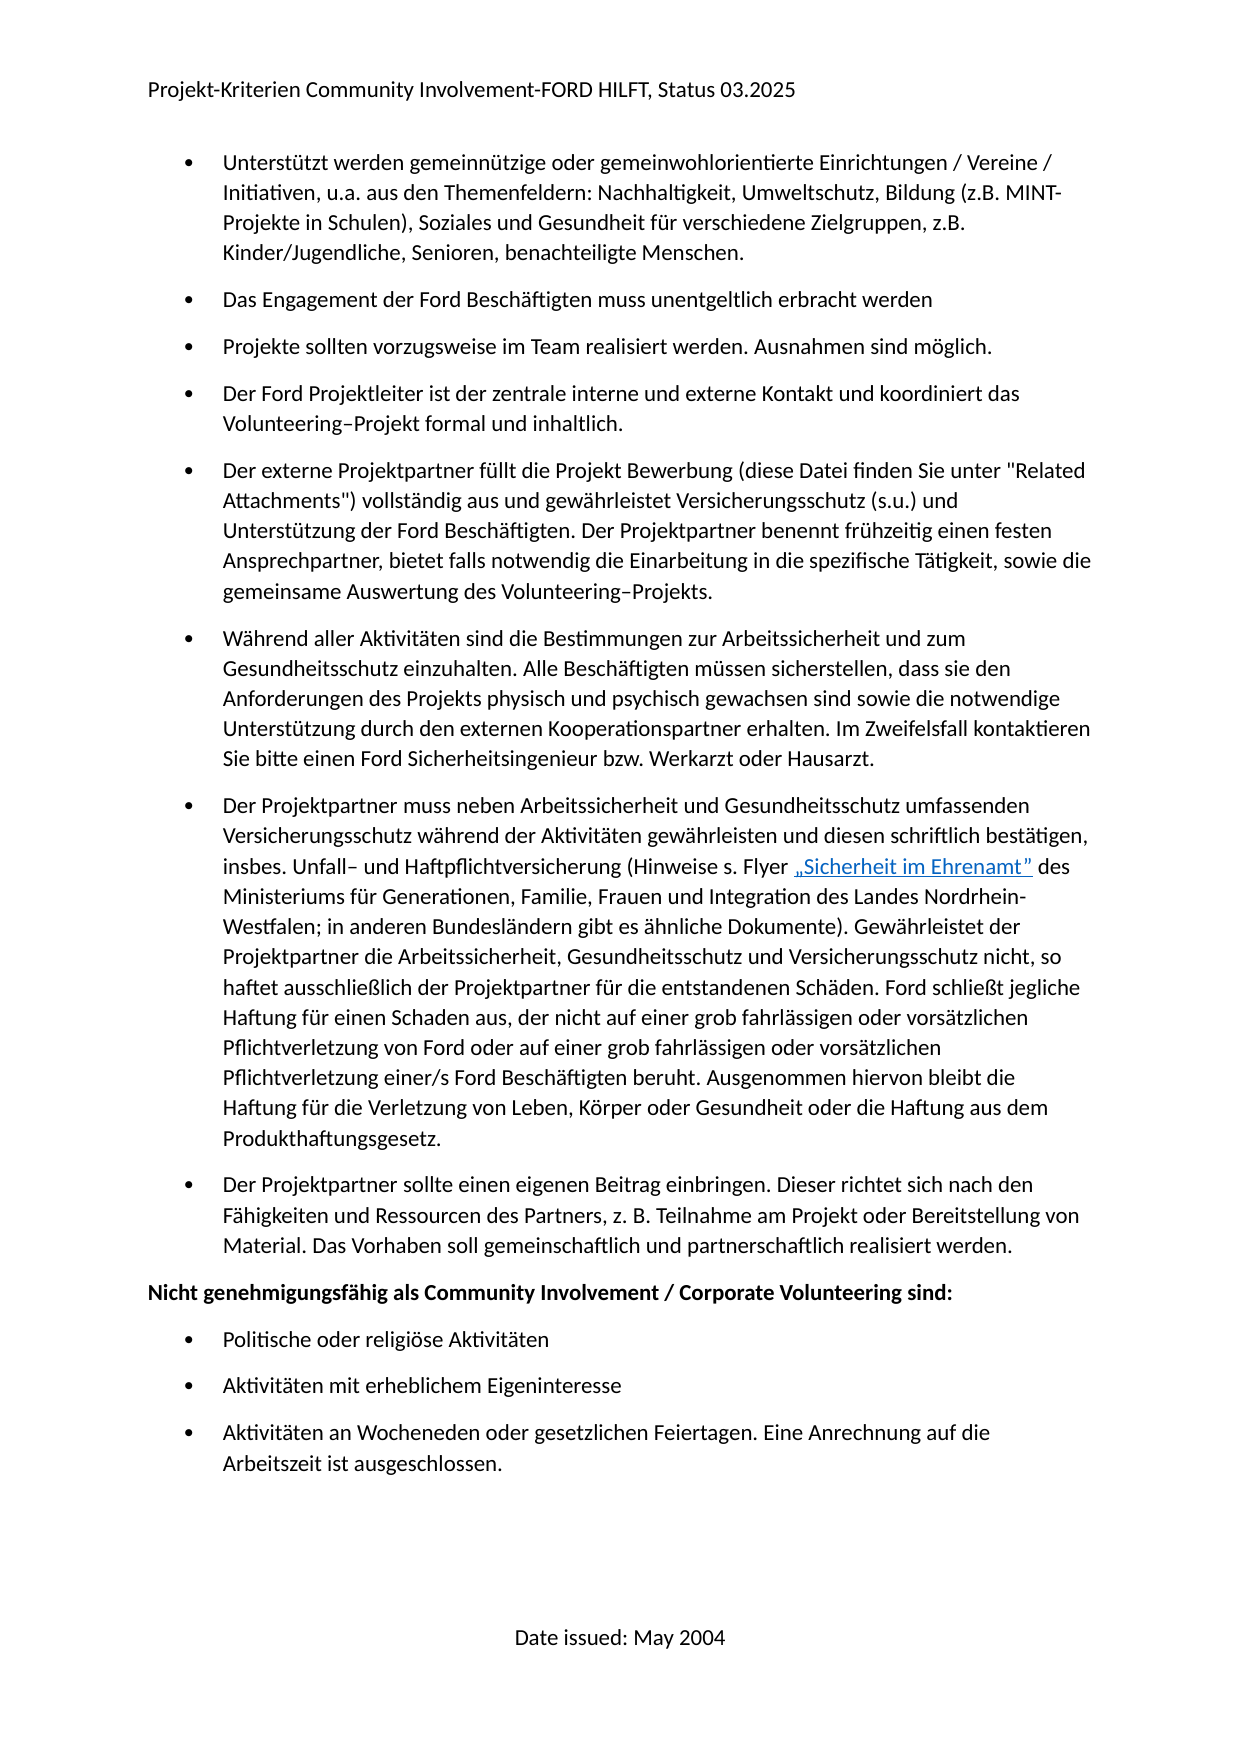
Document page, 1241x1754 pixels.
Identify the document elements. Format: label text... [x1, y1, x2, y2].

list Politische oder religiöse Aktivitäten [185, 1325, 1093, 1353]
list Der Projektpartner muss neben Arbeitssicherheit und Gesundheitsschutz umfassenden Versicherungsschutz während der Aktivitäten gewährleisten und diesen schriftlich bestätigen, insbes. Unfall– und Haftpflichtversicherung (Hinweise s. Flyer „Sicherheit im Ehrenamt” des Ministeriums für Generationen, Familie, Frauen und Integration des Landes Nordrhein-Westfalen; in anderen Bundesländern gibt es ähnliche Dokumente). Gewährleistet der Projektpartner die Arbeitssicherheit, Gesundheitsschutz und Versicherungsschutz nicht, so haftet ausschließlich der Projektpartner für die entstandenen Schäden. Ford schließt jegliche Haftung für einen Schaden aus, der nicht auf einer grob fahrlässigen oder vorsätzlichen Pflichtverletzung von Ford oder auf einer grob fahrlässigen oder vorsätzlichen Pflichtverletzung einer/s Ford Beschäftigten beruht. Ausgenommen hiervon bleibt die Haftung für die Verletzung von Leben, Körper oder Gesundheit oder die Haftung aus dem Produkthaftungsgesetz. [185, 791, 1093, 1152]
list Aktivitäten an Wocheneden oder gesetzlichen Feiertagen. Eine Anrechnung auf die Arbeitszeit ist ausgeschlossen. [185, 1418, 1093, 1477]
list Während aller Aktivitäten sind die Bestimmungen zur Arbeitssicherheit und zum Gesundheitsschutz einzuhalten. Alle Beschäftigten müssen sicherstellen, dass sie den Anforderungen des Projekts physisch und psychisch gewachsen sind sowie die notwendige Unterstützung durch den externen Kooperationspartner erhalten. Im Zweifelsfall kontaktieren Sie bitte einen Ford Sicherheitsingenieur bzw. Werkarzt oder Hausarzt. [185, 624, 1093, 772]
list Projekte sollten vorzugsweise im Team realisiert werden. Ausnahmen sind möglich. [185, 332, 1093, 360]
list Aktivitäten mit erheblichem Eigeninteresse [185, 1372, 1093, 1399]
list Unterstützt werden gemeinnützige oder gemeinwohlorientierte Einrichtungen / Vereine / Initiativen, u.a. aus den Themenfeldern: Nachhaltigkeit, Umweltschutz, Bildung (z.B. MINT-Projekte in Schulen), Soziales und Gesundheit für verschiedene Zielgruppen, z.B. Kinder/Jugendliche, Senioren, benachteiligte Menschen. [185, 148, 1093, 266]
list Der externe Projektpartner füllt die Projekt Bewerbung (diese Datei finden Sie unter "Related Attachments") vollständig aus und gewährleistet Versicherungsschutz (s.u.) und Unterstützung der Ford Beschäftigten. Der Projektpartner benennt frühzeitig einen festen Ansprechpartner, bietet falls notwendig die Einarbeitung in die spezifische Tätigkeit, sowie die gemeinsame Auswertung des Volunteering–Projekts. [185, 456, 1093, 605]
list Der Ford Projektleiter ist der zentrale interne und externe Kontakt und koordiniert das Volunteering–Projekt formal und inhaltlich. [185, 379, 1093, 437]
text Nicht genehmigungsfähig als Community Involvement / Corporate Volunteering sind: [148, 1278, 1093, 1306]
list Der Projektpartner sollte einen eigenen Beitrag einbringen. Dieser richtet sich nach den Fähigkeiten und Ressourcen des Partners, z. B. Teilnahme am Projekt oder Bereitstellung von Material. Das Vorhaben soll gemeinschaftlich und partnerschaftlich realisiert werden. [185, 1171, 1093, 1259]
list Das Engagement der Ford Beschäftigten muss unentgeltlich erbracht werden [185, 285, 1093, 313]
